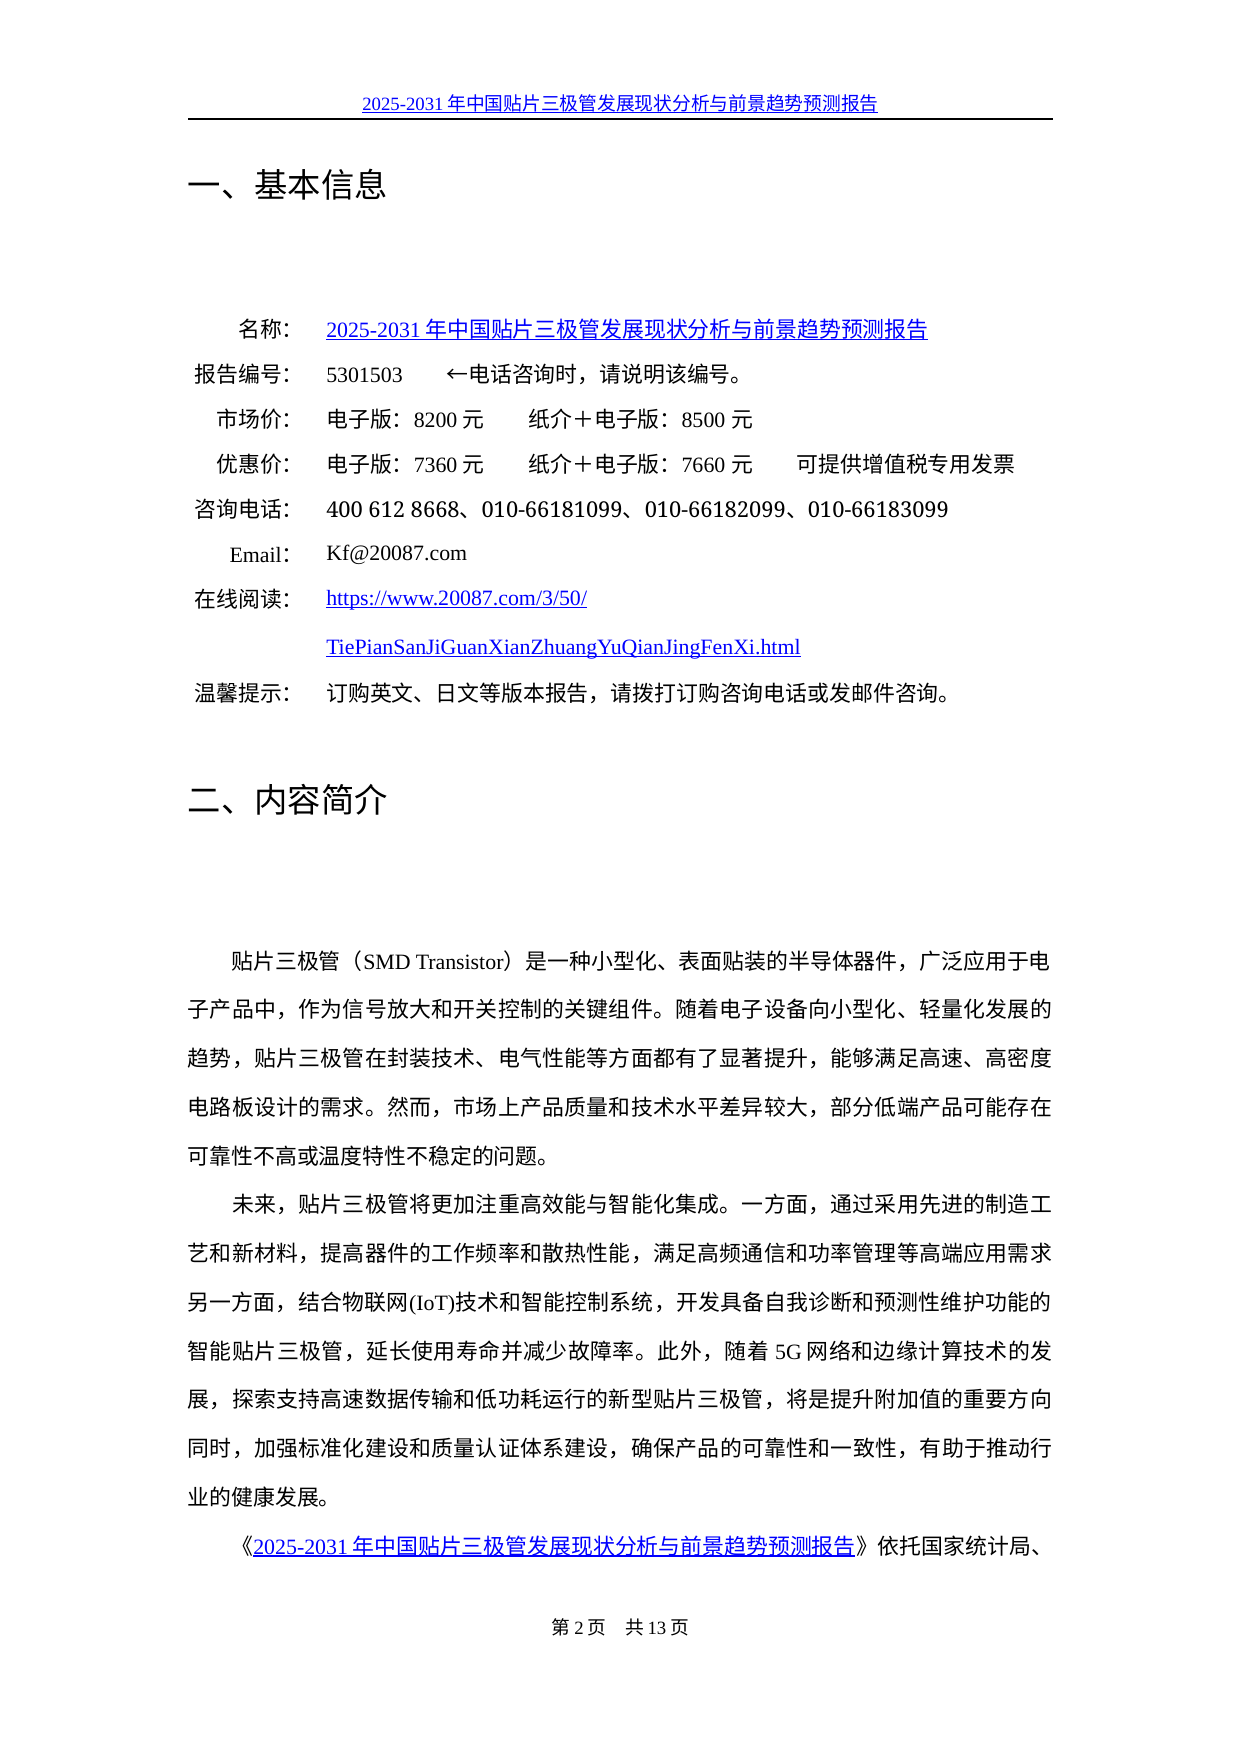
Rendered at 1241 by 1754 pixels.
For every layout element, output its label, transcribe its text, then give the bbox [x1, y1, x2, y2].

table_header 名称： [167, 312, 315, 357]
table_cell 市场价： [167, 402, 315, 447]
title 二、内容简介 [187, 766, 1053, 831]
table_cell 咨询电话： [167, 492, 315, 537]
table_header 2025-2031年中国贴片三极管发展现状分析与前景趋势预测报告 [315, 312, 1073, 357]
table_cell 优惠价： [167, 447, 315, 492]
table_cell 报告编号： [167, 357, 315, 402]
table_cell 400 612 8668、010-66181099、010-66182099、010-66183099 [315, 492, 1073, 537]
table_cell 订购英文、日文等版本报告，请拨打订购咨询电话或发邮件咨询。 [315, 675, 1073, 720]
table_cell 温馨提示： [167, 675, 315, 720]
title 一、基本信息 [187, 150, 1053, 215]
table_cell 在线阅读： [167, 582, 315, 675]
table_cell [315, 582, 1073, 675]
table_cell 电子版：7360 元 纸介＋电子版：7660 元 可提供增值税专用发票 [315, 447, 1073, 492]
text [187, 943, 1053, 1561]
table_cell Email： [167, 537, 315, 582]
table_cell 电子版：8200 元 纸介＋电子版：8500 元 [315, 402, 1073, 447]
table_cell 5301503 ←电话咨询时，请说明该编号。 [315, 357, 1073, 402]
table_cell Kf@20087.com [315, 537, 1073, 582]
